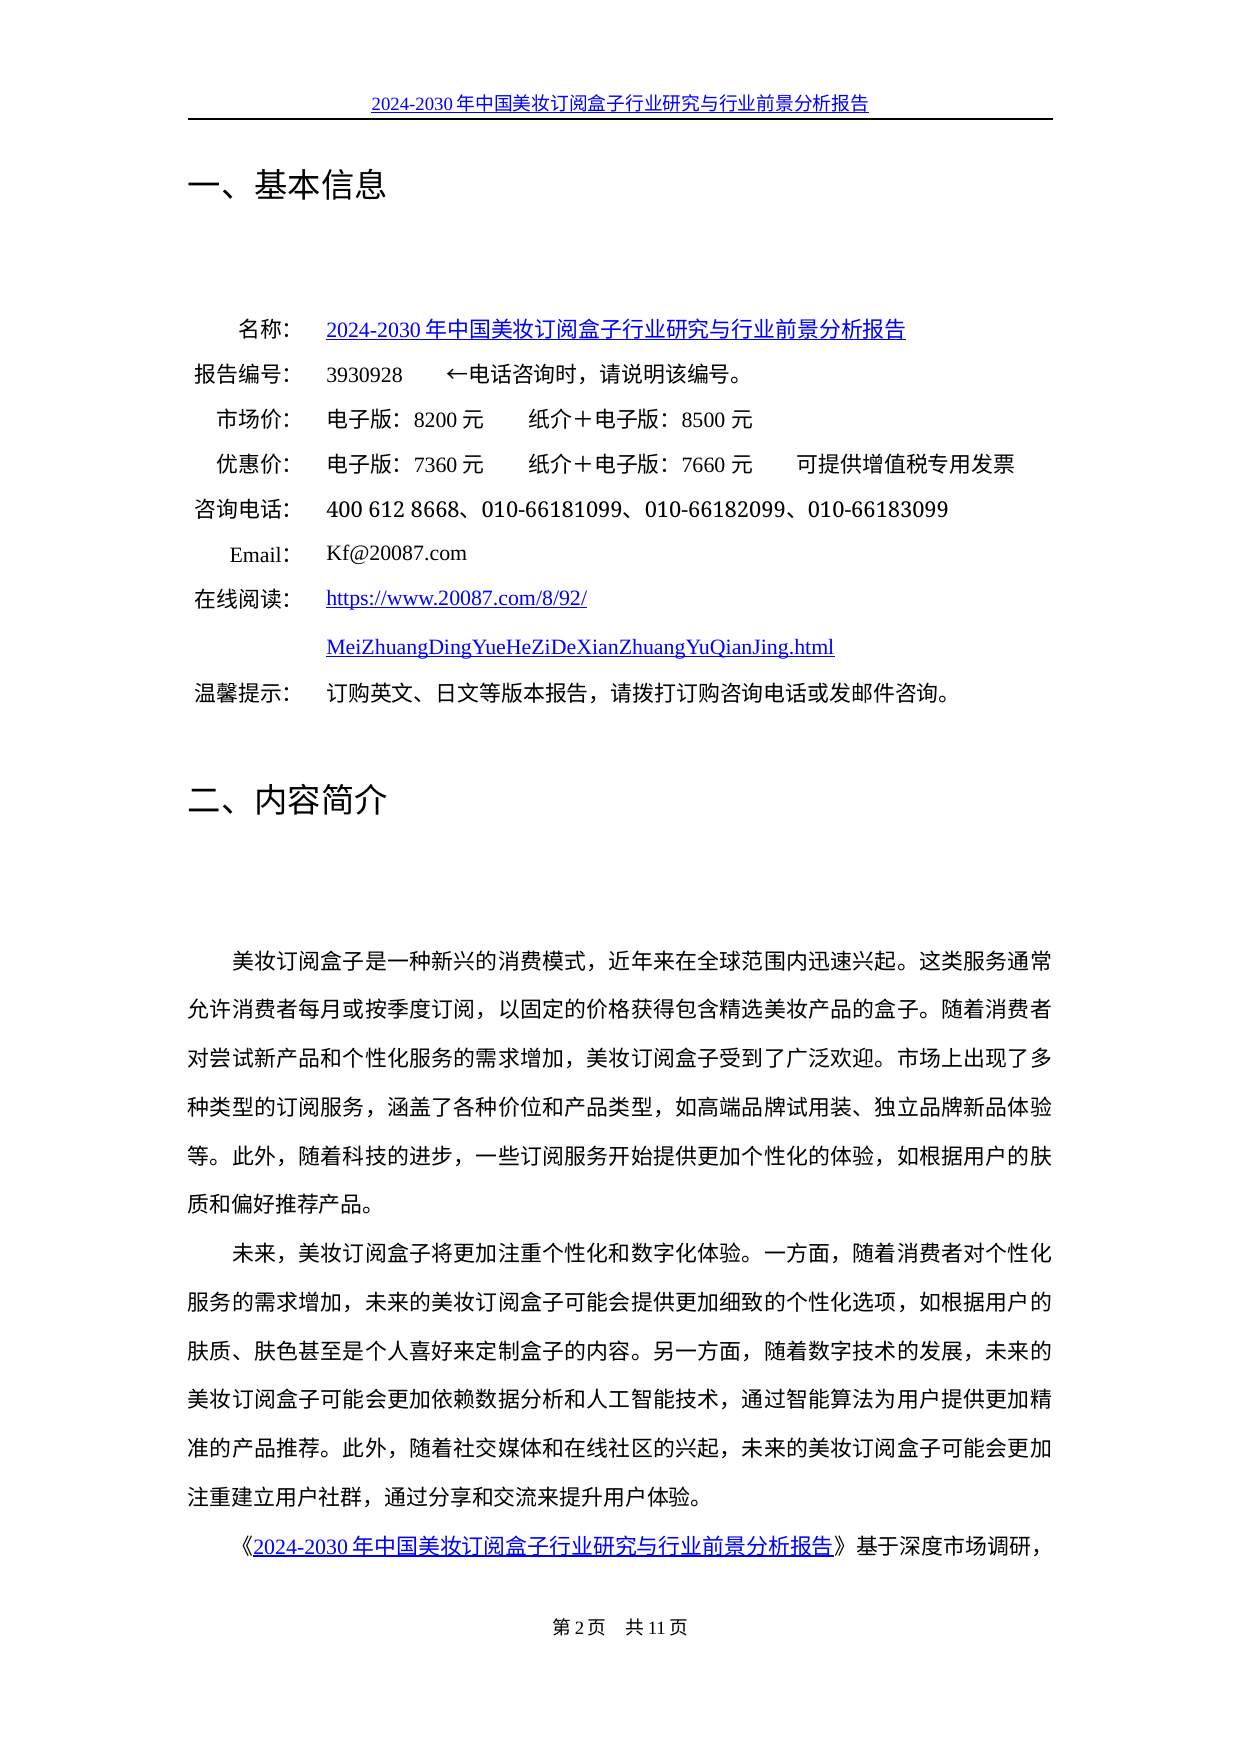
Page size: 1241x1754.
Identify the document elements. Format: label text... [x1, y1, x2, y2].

table_header 名称： [167, 312, 315, 357]
table_cell Email： [167, 537, 315, 582]
table_cell 电子版：8200 元 纸介＋电子版：8500 元 [315, 402, 1073, 447]
title 一、基本信息 [187, 150, 1053, 215]
table_cell 市场价： [167, 402, 315, 447]
table_cell 咨询电话： [167, 492, 315, 537]
table_cell 400 612 8668、010-66181099、010-66182099、010-66183099 [315, 492, 1073, 537]
table_cell Kf@20087.com [315, 537, 1073, 582]
table_cell [315, 582, 1073, 675]
table_cell 电子版：7360 元 纸介＋电子版：7660 元 可提供增值税专用发票 [315, 447, 1073, 492]
table_cell 优惠价： [167, 447, 315, 492]
table_cell 在线阅读： [167, 582, 315, 675]
title 二、内容简介 [187, 766, 1053, 831]
table_header 2024-2030年中国美妆订阅盒子行业研究与行业前景分析报告 [315, 312, 1073, 357]
table_cell 3930928 ←电话咨询时，请说明该编号。 [315, 357, 1073, 402]
table_cell 订购英文、日文等版本报告，请拨打订购咨询电话或发邮件咨询。 [315, 675, 1073, 720]
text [187, 943, 1053, 1561]
table_cell 温馨提示： [167, 675, 315, 720]
table_cell 报告编号： [167, 357, 315, 402]
